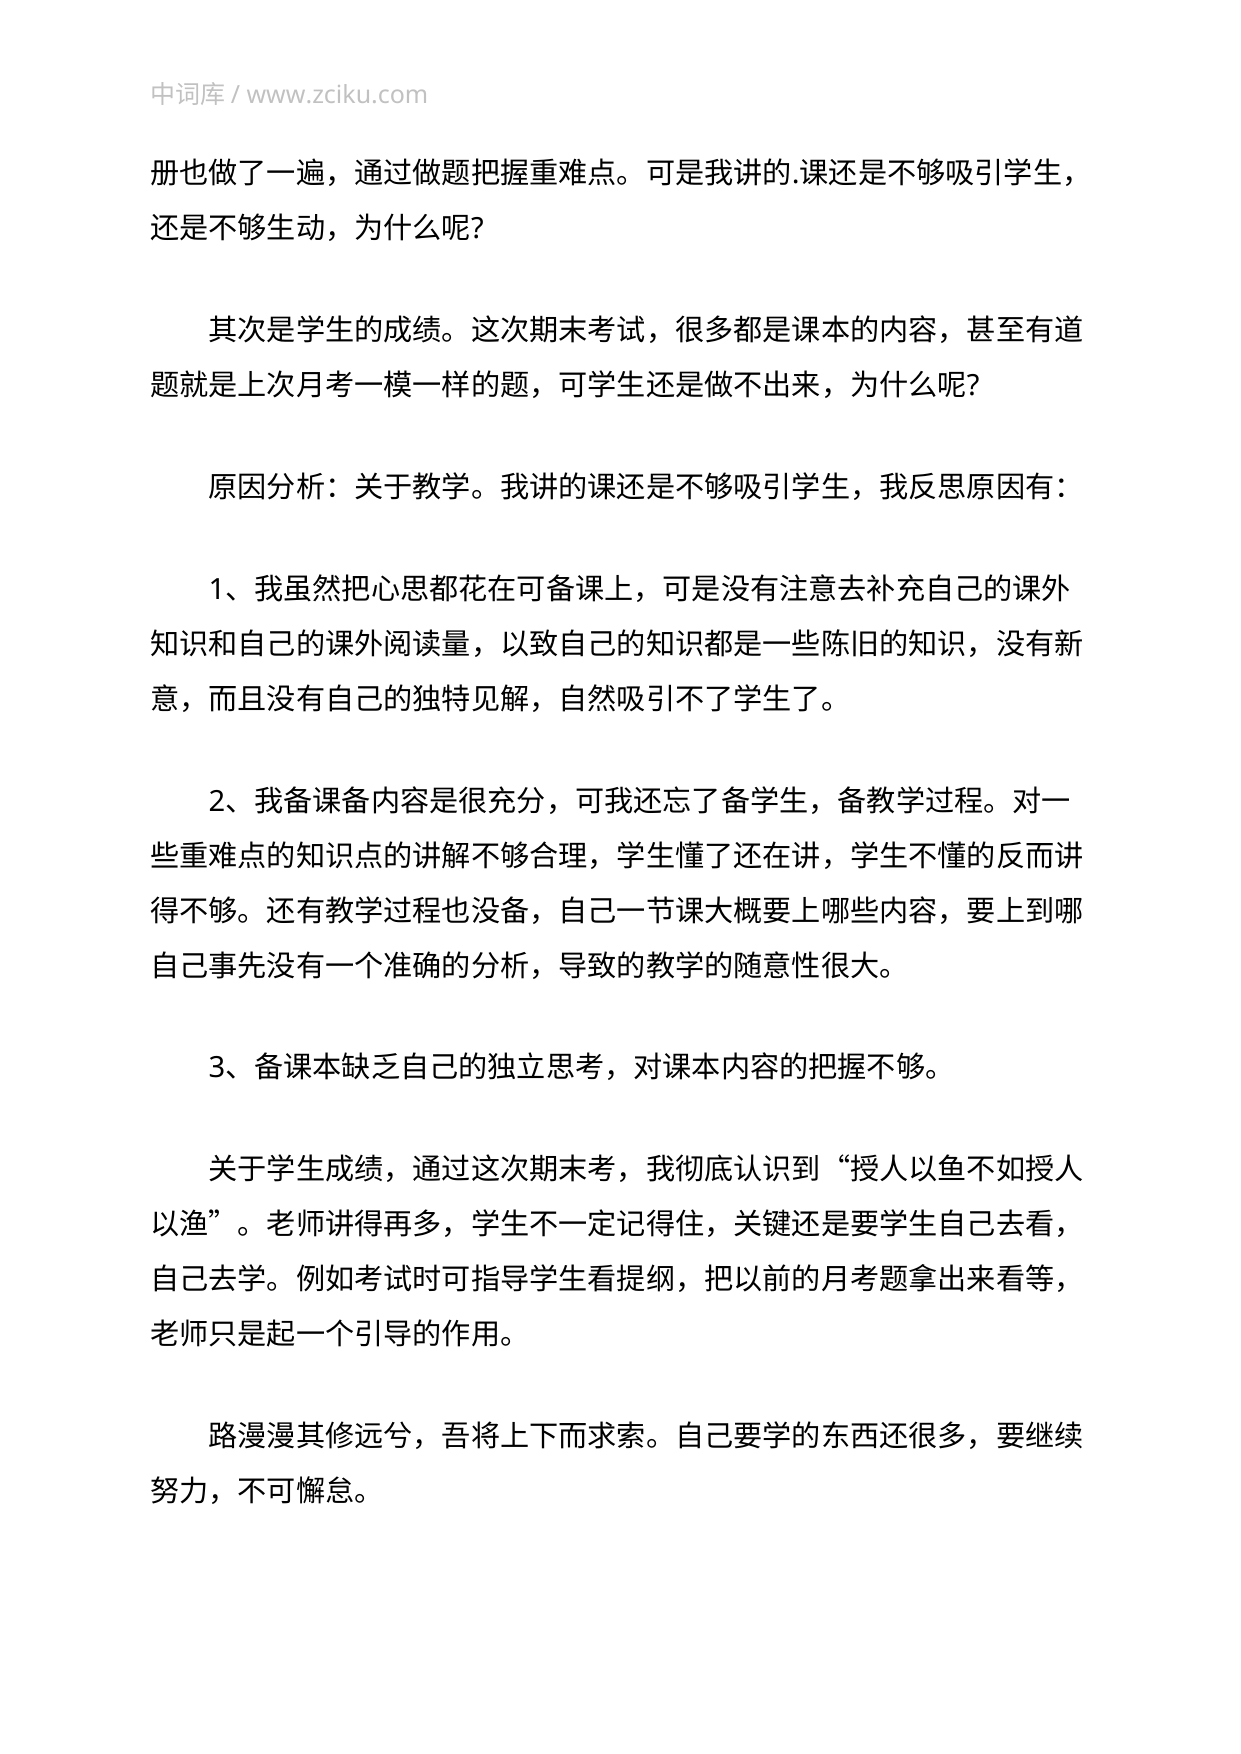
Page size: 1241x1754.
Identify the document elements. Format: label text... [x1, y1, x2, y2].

text 路漫漫其修远兮，吾将上下而求索。自己要学的东西还很多，要继续努力，不可懈怠。 [150, 1412, 1090, 1509]
text 其次是学生的成绩。这次期末考试，很多都是课本的内容，甚至有道题就是上次月考一模一样的题，可学生还是做不出来，为什么呢? [150, 307, 1090, 404]
text 原因分析：关于教学。我讲的课还是不够吸引学生，我反思原因有： [150, 464, 1090, 506]
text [150, 150, 1090, 247]
text 3、备课本缺乏自己的独立思考，对课本内容的把握不够。 [150, 1044, 1090, 1086]
text 关于学生成绩，通过这次期末考，我彻底认识到“授人以鱼不如授人以渔”。老师讲得再多，学生不一定记得住，关键还是要学生自己去看，自己去学。例如考试时可指导学生看提纲，把以前的月考题拿出来看等，老师只是起一个引导的作用。 [150, 1146, 1090, 1353]
text 1、我虽然把心思都花在可备课上，可是没有注意去补充自己的课外知识和自己的课外阅读量，以致自己的知识都是一些陈旧的知识，没有新意，而且没有自己的独特见解，自然吸引不了学生了。 [150, 566, 1090, 718]
text 2、我备课备内容是很充分，可我还忘了备学生，备教学过程。对一些重难点的知识点的讲解不够合理，学生懂了还在讲，学生不懂的反而讲得不够。还有教学过程也没备，自己一节课大概要上哪些内容，要上到哪自己事先没有一个准确的分析，导致的教学的随意性很大。 [150, 777, 1090, 984]
